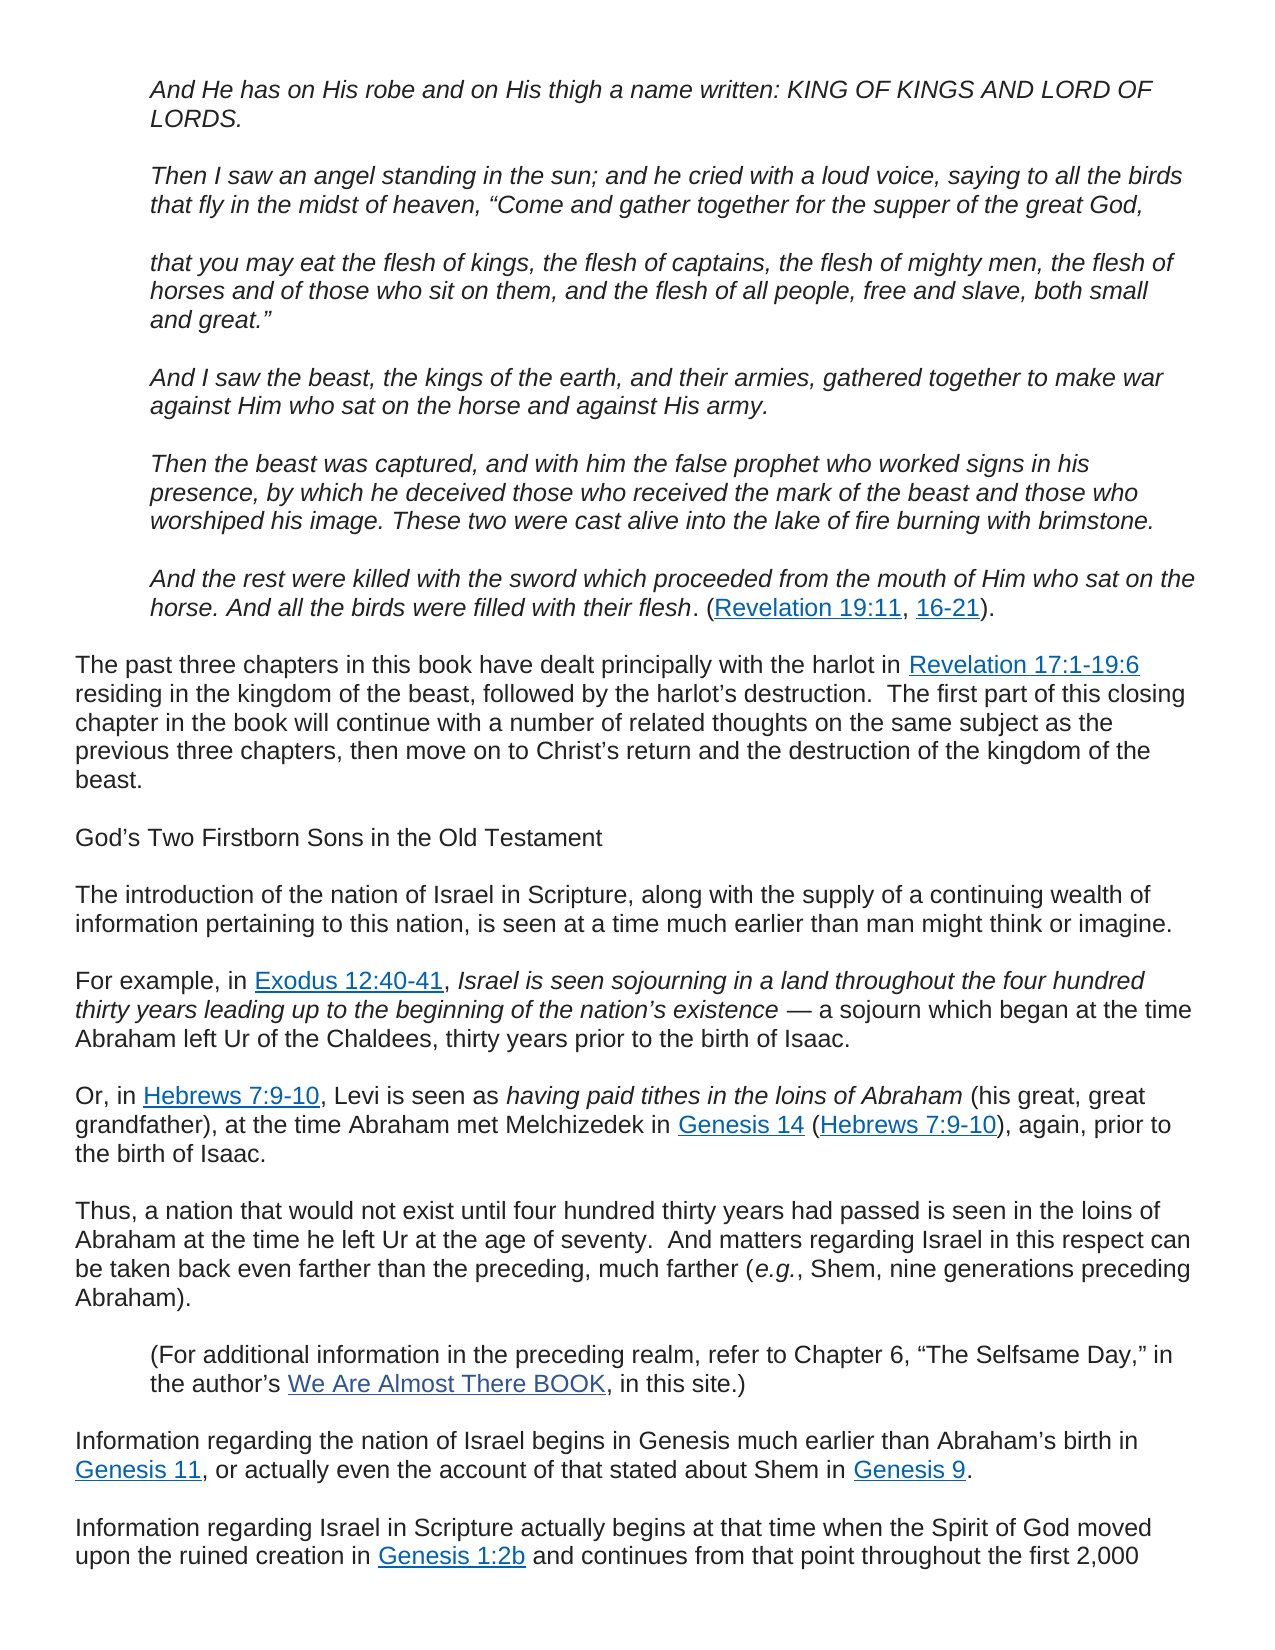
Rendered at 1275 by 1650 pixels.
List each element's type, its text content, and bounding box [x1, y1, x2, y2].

text Or, in Hebrews 7:9-10, Levi is seen as having paid tithes in the loins of Abraham (his great, great grandfather), at the time Abraham met Melchizedek in Genesis 14 (Hebrews 7:9-10), again, prior to the birth of Isaac. [75, 1081, 1200, 1167]
text And the rest were killed with the sword which proceeded from the mouth of Him who sat on the horse. And all the birds were filled with their flesh. (Revelation 19:11, 16-21). [150, 564, 1200, 621]
text And I saw the beast, the kings of the earth, and their armies, gathered together to make war against Him who sat on the horse and against His army. [150, 362, 1200, 420]
text Then I saw an angel standing in the sun; and he cried with a loud voice, saying to all the birds that fly in the midst of heaven, “Come and gather together for the supper of the great God, [150, 161, 1200, 219]
text And He has on His robe and on His thigh a name written: KING OF KINGS AND LORD OF LORDS. [150, 75, 1200, 132]
text God’s Two Firstborn Sons in the Old Testament [75, 822, 1200, 851]
text Information regarding the nation of Israel begins in Genesis much earlier than Abraham’s birth in Genesis 11, or actually even the account of that stated about Shem in Genesis 9. [75, 1426, 1200, 1484]
text (For additional information in the preceding realm, refer to Chapter 6, “The Selfsame Day,” in the author’s We Are Almost There BOOK, in this site.) [150, 1340, 1200, 1397]
text that you may eat the flesh of kings, the flesh of captains, the flesh of mighty men, the flesh of horses and of those who sit on them, and the flesh of all people, free and slave, both small and great.” [150, 247, 1200, 334]
text The past three chapters in this book have dealt principally with the harlot in Revelation 17:1-19:6 residing in the kingdom of the beast, followed by the harlot’s destruction. The first part of this closing chapter in the book will continue with a number of related thoughts on the same subject as the previous three chapters, then move on to Christ’s return and the destruction of the kingdom of the beast. [75, 650, 1200, 794]
text The introduction of the nation of Israel in Scripture, along with the supply of a continuing wealth of information pertaining to this nation, is seen at a time much earlier than man might think or imagine. [75, 880, 1200, 937]
text Then the beast was captured, and with him the false prophet who worked signs in his presence, by which he deceived those who received the mark of the beast and those who worshiped his image. These two were cast alive into the lake of fire burning with brimstone. [150, 449, 1200, 535]
text For example, in Exodus 12:40-41, Israel is seen sojourning in a land throughout the four hundred thirty years leading up to the beginning of the nation’s existence — a sojourn which began at the time Abraham left Ur of the Chaldees, thirty years prior to the birth of Isaac. [75, 966, 1200, 1052]
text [75, 1512, 1200, 1570]
text Thus, a nation that would not exist until four hundred thirty years had passed is seen in the loins of Abraham at the time he left Ur at the age of seventy. And matters regarding Israel in this respect can be taken back even farther than the preceding, much farther (e.g., Shem, nine generations preceding Abraham). [75, 1196, 1200, 1311]
